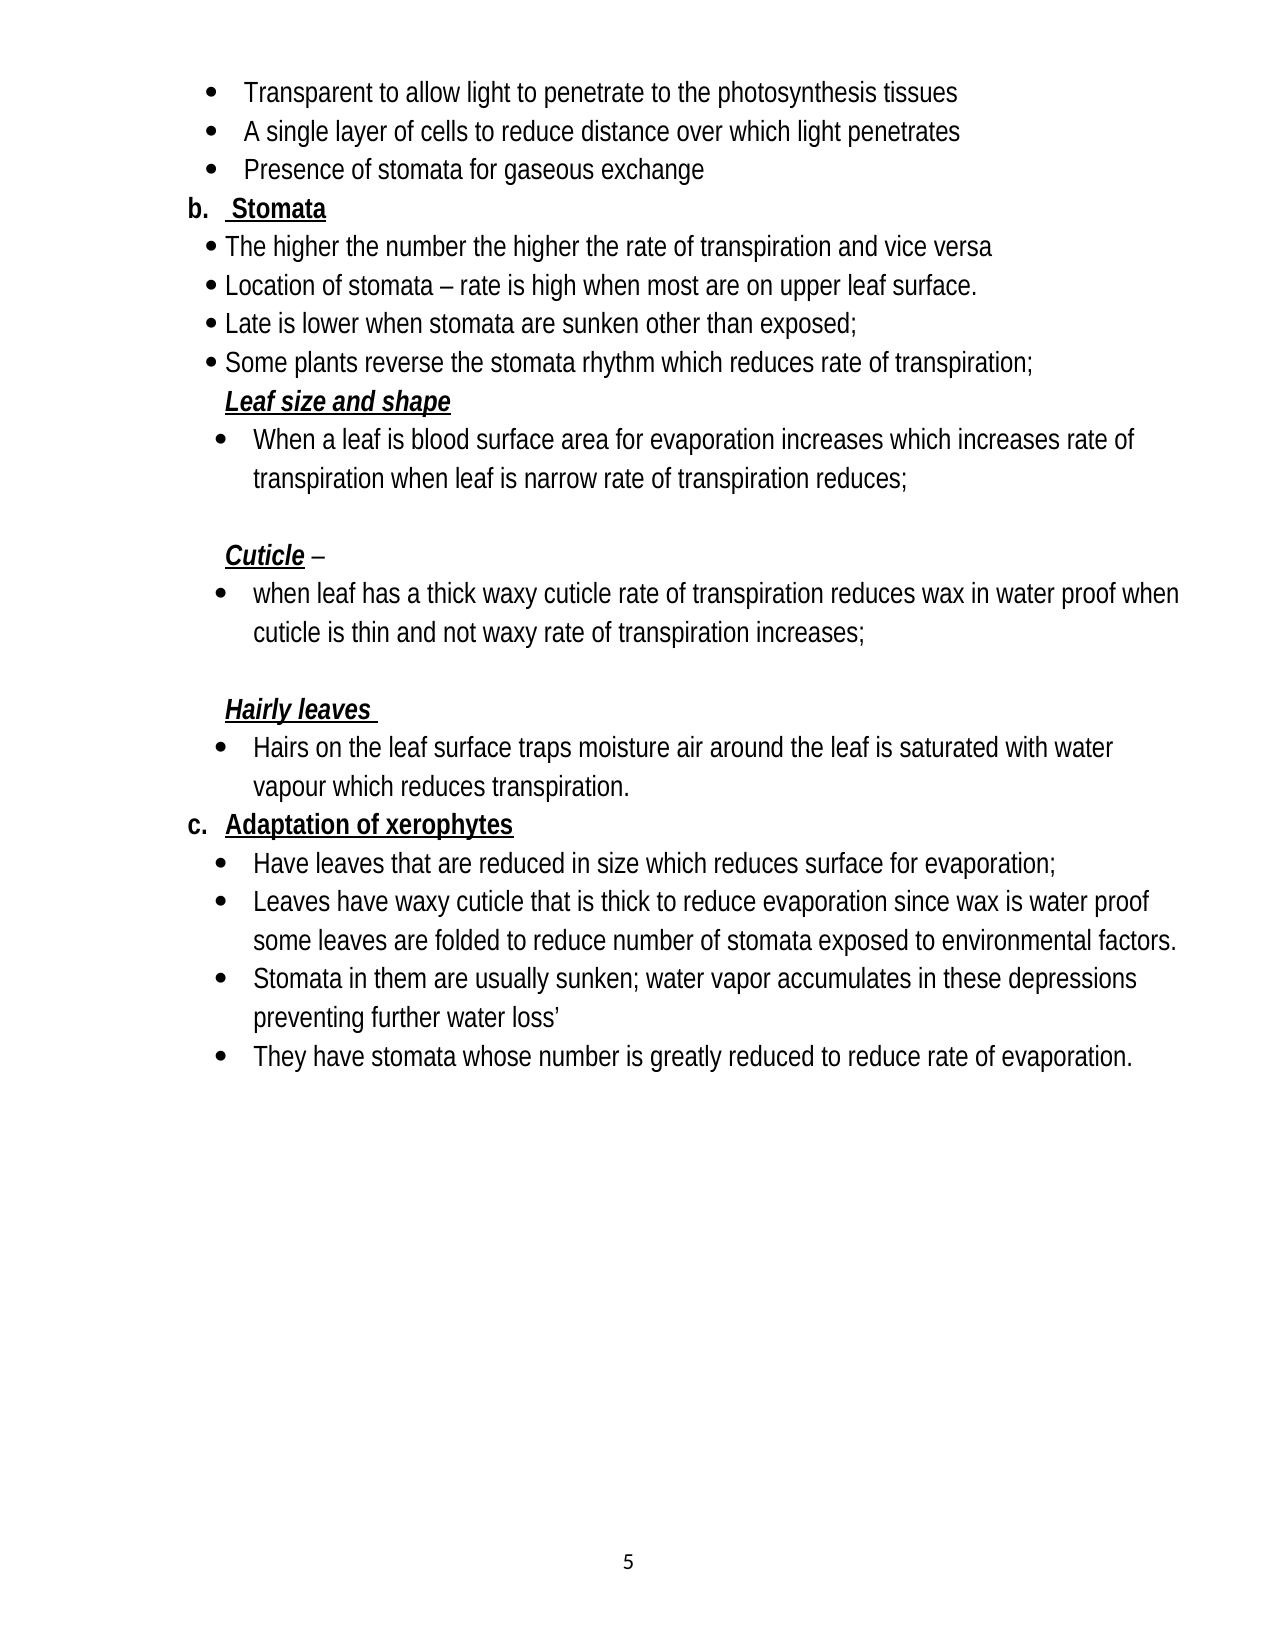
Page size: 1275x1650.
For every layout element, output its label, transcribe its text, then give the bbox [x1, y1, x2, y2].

list Leaf size and shape [225, 384, 1181, 417]
list Stomata in them are usually sunken; water vapor accumulates in these depressions preventing further water loss’ [216, 962, 1181, 1034]
list Presence of stomata for gaseous exchange [206, 152, 1181, 186]
list Hairly leaves [225, 692, 1181, 725]
list Leaves have waxy cuticle that is thick to reduce evaporation since wax is water proof some leaves are folded to reduce number of stomata exposed to environmental factors. [216, 884, 1181, 957]
list Transparent to allow light to penetrate to the photosynthesis tissues [206, 75, 1181, 109]
list Late is lower when stomata are sunken other than exposed; [206, 307, 1181, 340]
list Stomata [187, 191, 1181, 224]
list The higher the number the higher the rate of transpiration and vice versa [206, 229, 1181, 263]
list Some plants reverse the stomata rhythm which reduces rate of transpiration; [206, 345, 1181, 379]
list They have stomata whose number is greatly reduced to reduce rate of evaporation. [216, 1039, 1181, 1072]
list Hairs on the leaf surface traps moisture air around the leaf is saturated with water vapour which reduces transpiration. [216, 730, 1181, 802]
list Adaptation of xerophytes [187, 807, 1181, 841]
list Location of stomata – rate is high when most are on upper leaf surface. [206, 268, 1181, 302]
list When a leaf is blood surface area for evaporation increases which increases rate of transpiration when leaf is narrow rate of transpiration reduces; [216, 422, 1181, 494]
list when leaf has a thick waxy cuticle rate of transpiration reduces wax in water proof when cuticle is thin and not waxy rate of transpiration increases; [216, 576, 1181, 648]
list Have leaves that are reduced in size which reduces surface for evaporation; [216, 846, 1181, 879]
list A single layer of cells to reduce distance over which light penetrates [206, 114, 1181, 147]
list Cuticle – [225, 538, 1181, 571]
